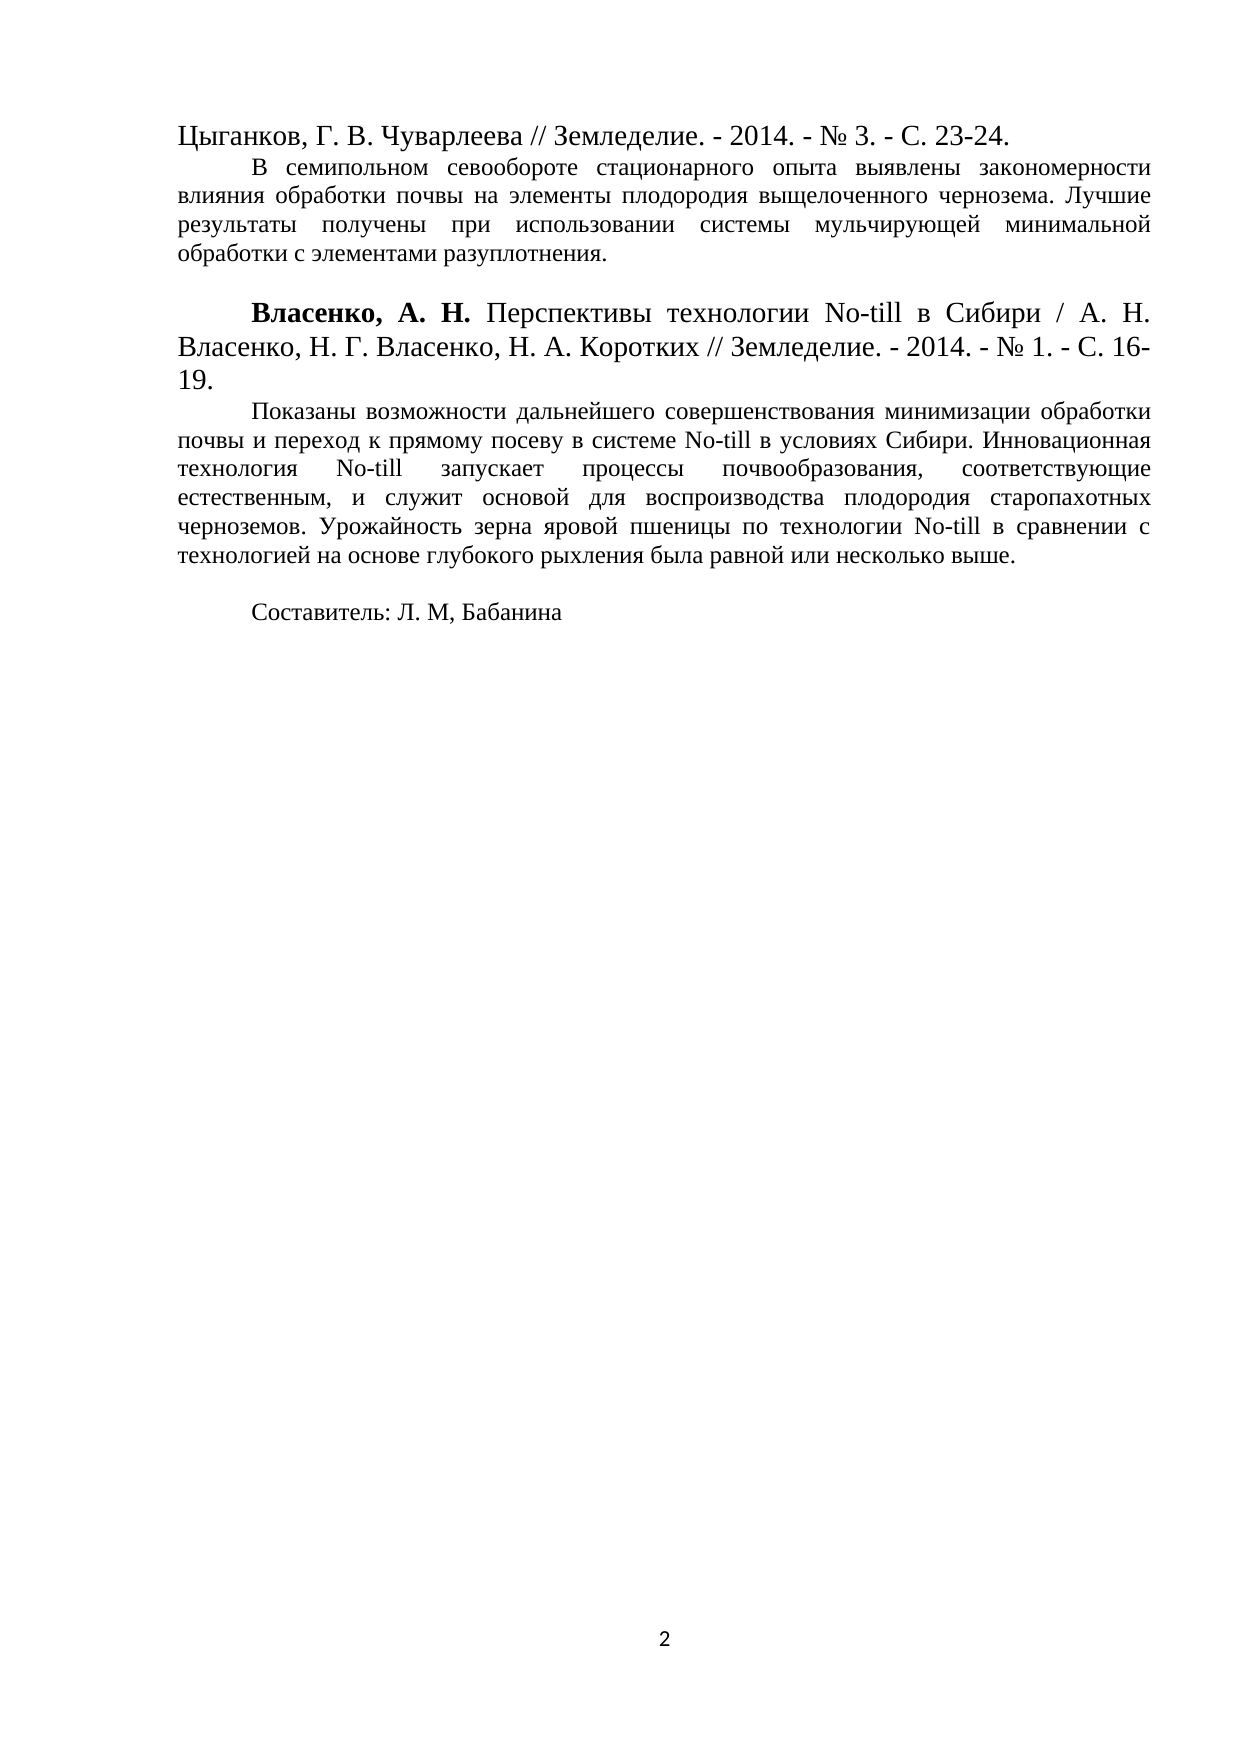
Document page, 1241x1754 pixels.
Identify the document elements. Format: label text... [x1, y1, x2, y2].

text Составитель: Л. М, Бабанина [177, 597, 1152, 626]
text Показаны возможности дальнейшего совершенствования минимизации обработки почвы и переход к прямому посеву в системе No-till в условиях Сибири. Инновационная технология No-till запускает процессы почвообразования, соответствующие естественным, и служит основой для воспроизводства плодородия старопахотных черноземов. Урожайность зерна яровой пшеницы по технологии No-till в сравнении с технологией на основе глубокого рыхления была равной или несколько выше. [177, 396, 1152, 568]
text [177, 118, 1152, 152]
text В семипольном севообороте стационарного опыта выявлены закономерности влияния обработки почвы на элементы плодородия выщелоченного чернозема. Лучшие результаты получены при использовании системы мульчирующей минимальной обработки с элементами разуплотнения. [177, 152, 1152, 267]
text Власенко, А. Н. Перспективы технологии No-till в Сибири / А. Н. Власенко, Н. Г. Власенко, Н. А. Коротких // Земледелие. - 2014. - № 1. - С. 16-19. [177, 295, 1152, 396]
